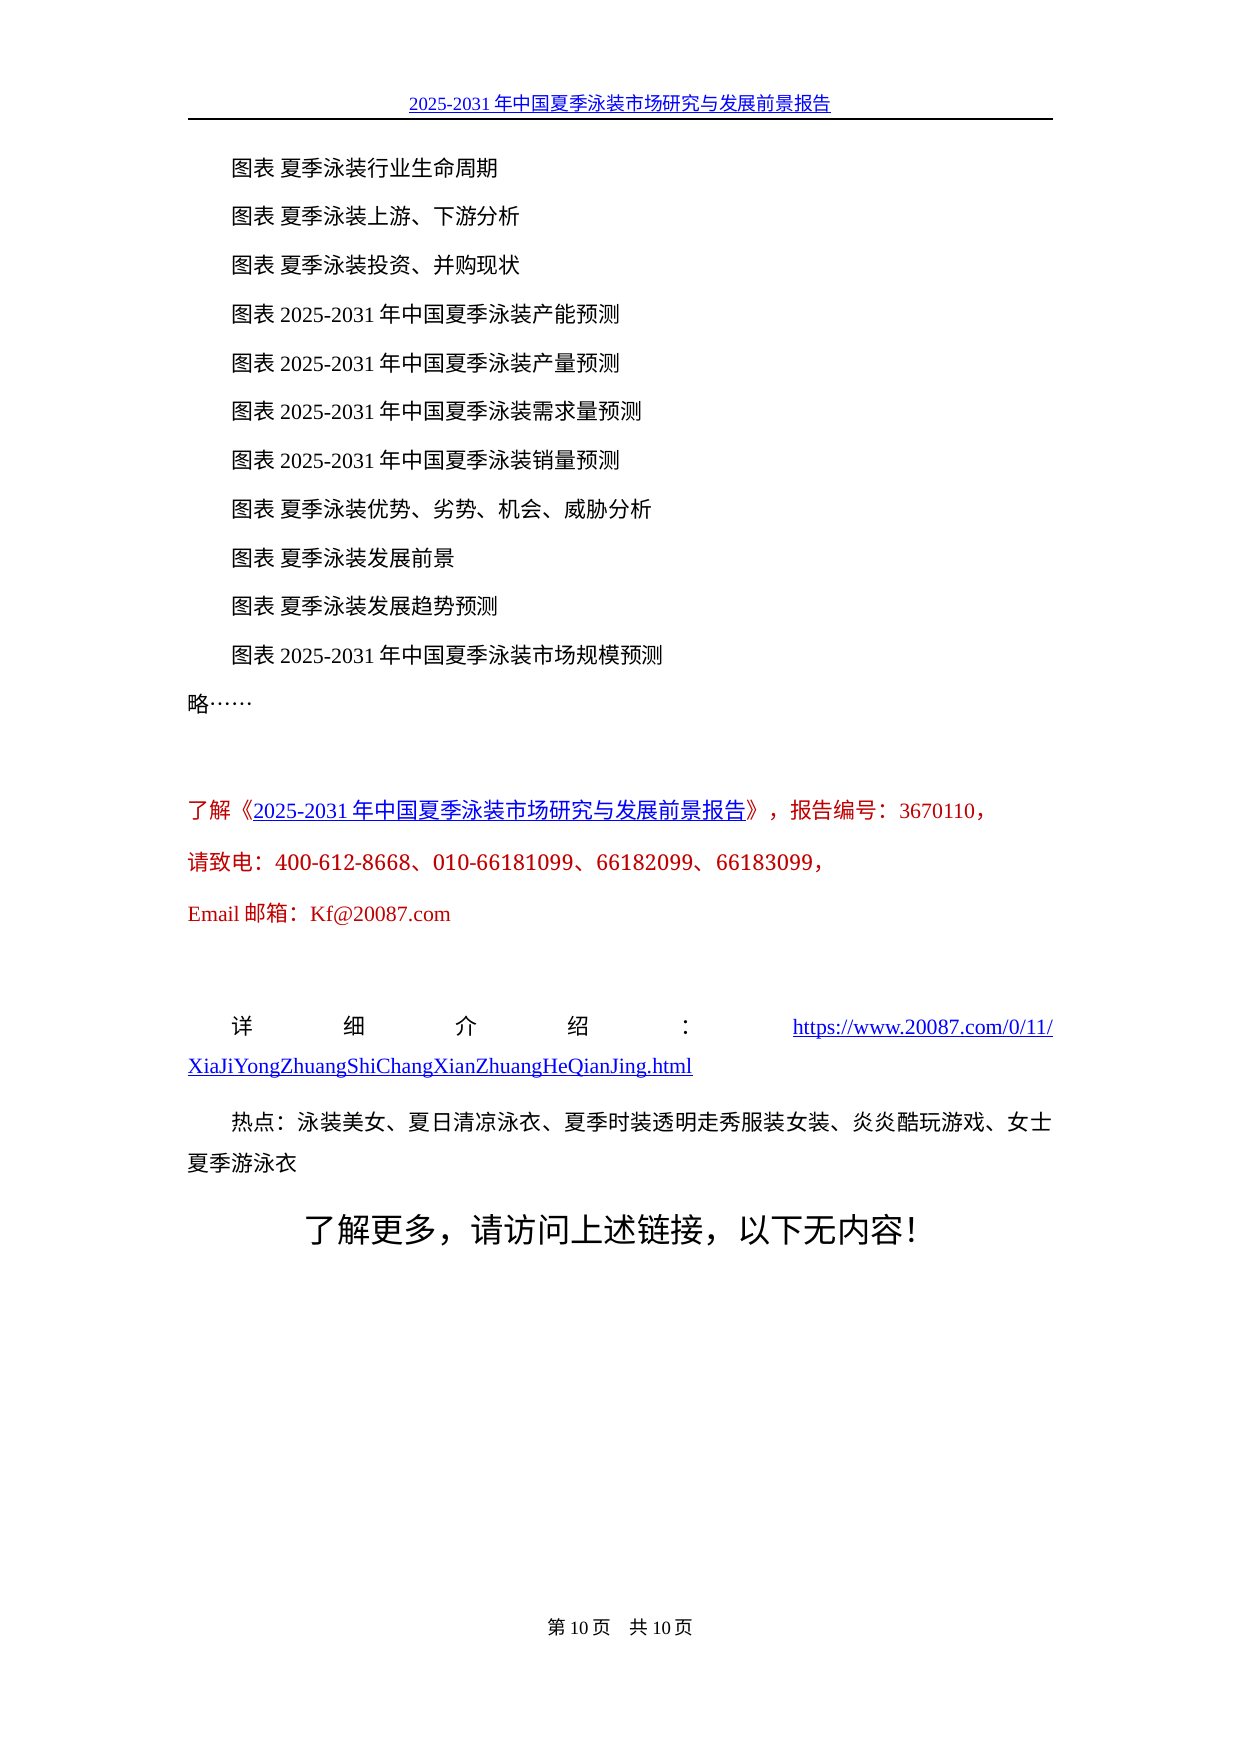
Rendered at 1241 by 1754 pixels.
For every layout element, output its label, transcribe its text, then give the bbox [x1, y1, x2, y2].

text 详细介绍：https://www.20087.com/0/11/XiaJiYongZhuangShiChangXianZhuangHeQianJing.html [187, 1009, 1053, 1082]
text 热点：泳装美女、夏日清凉泳衣、夏季时装透明走秀服装女装、炎炎酷玩游戏、女士夏季游泳衣 [187, 1104, 1053, 1178]
text Email邮箱：Kf@20087.com [187, 896, 1053, 928]
title 了解更多，请访问上述链接，以下无内容！ [187, 1195, 1053, 1260]
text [187, 150, 1053, 719]
text 了解《2025-2031年中国夏季泳装市场研究与发展前景报告》，报告编号：3670110， [187, 793, 1053, 825]
text 请致电：400-612-8668、010-66181099、66182099、66183099， [187, 844, 1053, 877]
